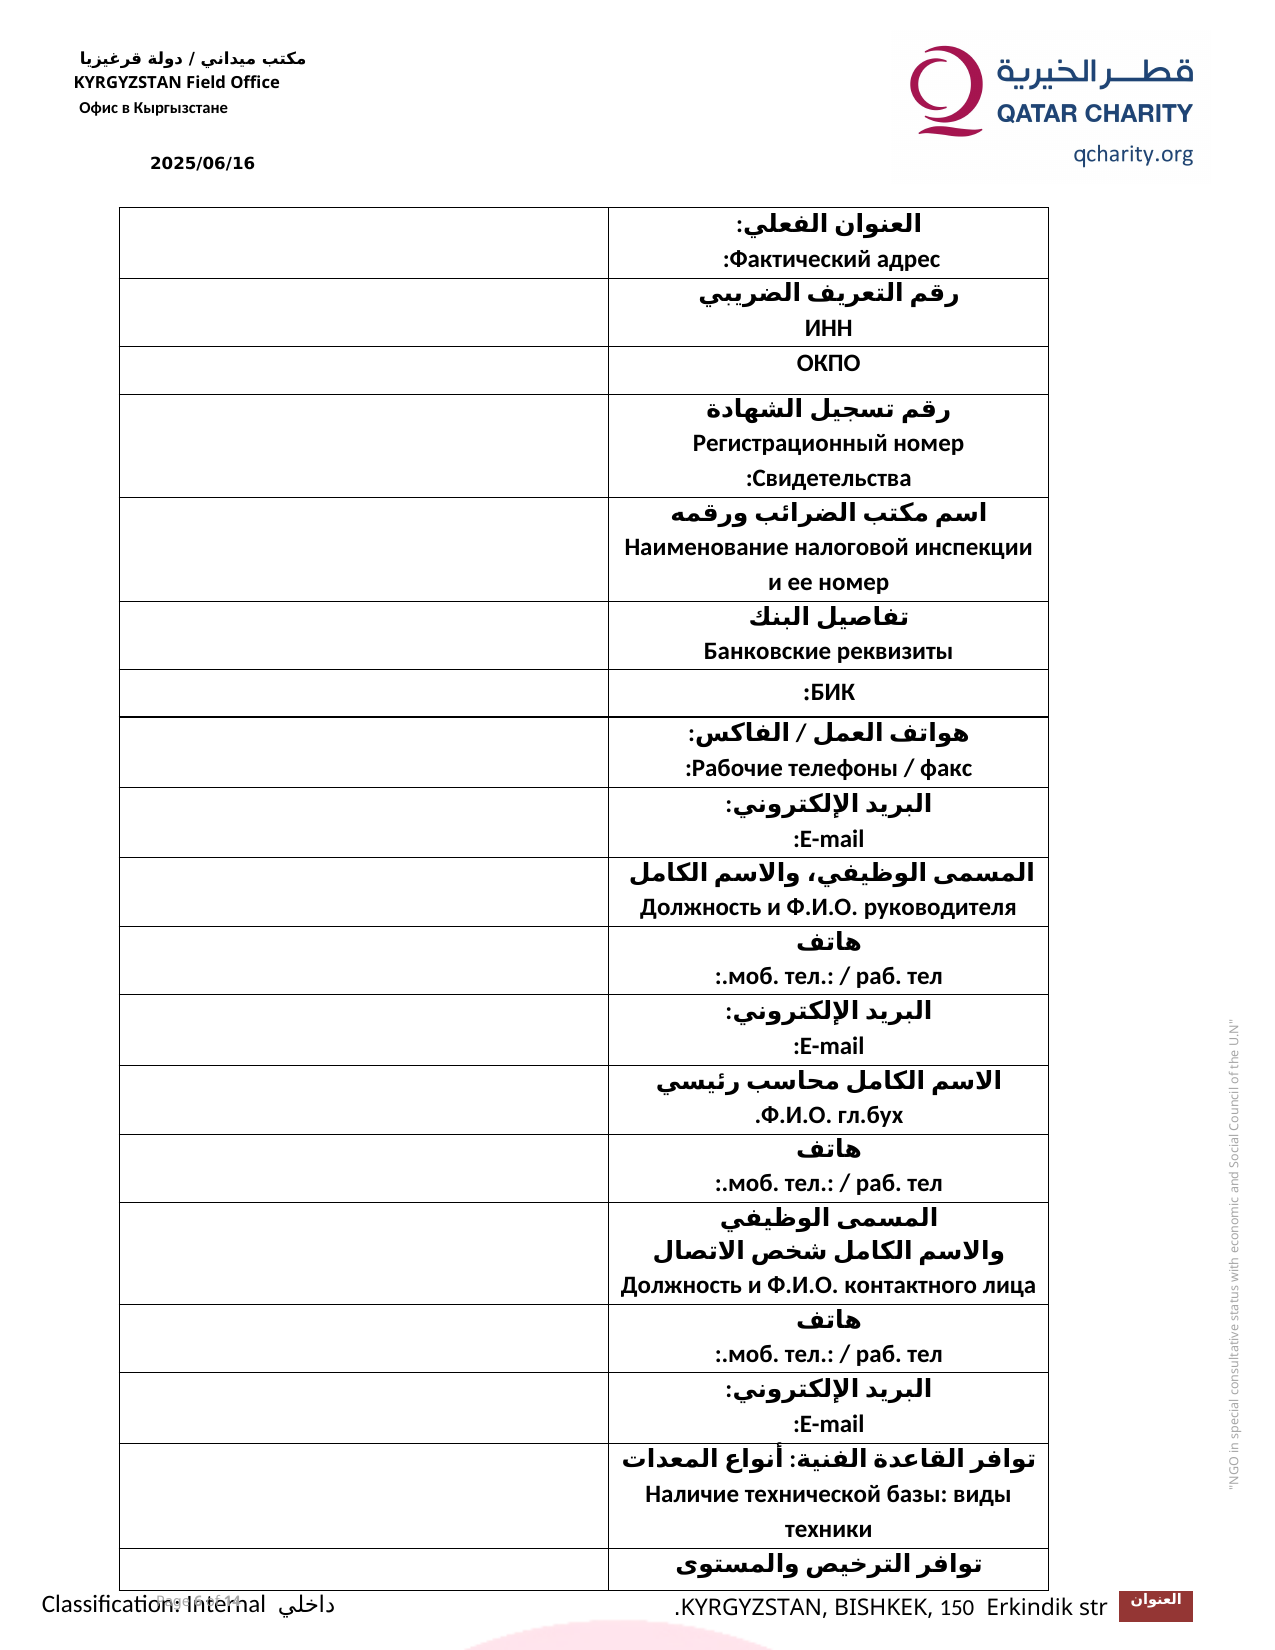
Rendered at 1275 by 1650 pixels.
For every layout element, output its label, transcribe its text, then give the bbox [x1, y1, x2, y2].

table_cell رقم التعريف الضريبي ИНН [609, 279, 1048, 346]
table_cell البريد الإلكتروني: Е-mail: [609, 788, 1048, 857]
table_cell هاتف моб. тел.: / раб. тел.: [609, 1305, 1048, 1372]
table_cell المسمى الوظيفي، والاسم الكامل Должность и Ф.И.О. руководителя [609, 858, 1048, 926]
table_cell БИК: [609, 670, 1048, 716]
table_cell [120, 1373, 608, 1443]
table_cell [120, 1066, 608, 1133]
table_cell تفاصيل البنك Банковские реквизиты [609, 602, 1048, 669]
table_cell هاتف моб. тел.: / раб. тел.: [609, 1135, 1048, 1202]
table_cell هواتف العمل / الفاكس: Рабочие телефоны / факс: [609, 718, 1048, 787]
table_cell [120, 602, 608, 669]
table_cell رقم تسجيل الشهادة Регистрационный номер Свидетельства: [609, 395, 1048, 497]
table_cell [120, 670, 608, 716]
table_cell المسمى الوظيفي والاسم الكامل شخص الاتصال Должность и Ф.И.О. контактного лица [609, 1203, 1048, 1304]
table_cell [120, 498, 608, 601]
table_cell توافر الترخيص والمستوى Наличие лицензии и уровень [609, 1549, 1048, 1590]
table_cell [120, 395, 608, 497]
table_cell [120, 1203, 608, 1304]
picture [891, 30, 1212, 184]
table_cell الاسم الكامل محاسب رئيسي Ф.И.О. гл.бух. [609, 1066, 1048, 1133]
table_cell [120, 1549, 608, 1590]
table_cell [120, 347, 608, 393]
table_cell البريد الإلكتروني: Е-mail: [609, 1373, 1048, 1443]
table_cell [120, 208, 608, 277]
table_cell [120, 995, 608, 1065]
table_cell هاتف моб. тел.: / раб. тел.: [609, 927, 1048, 994]
table_cell ОКПО [609, 347, 1048, 393]
table_cell توافر القاعدة الفنية: أنواع المعدات Наличие технической базы: виды техники [609, 1444, 1048, 1548]
table_cell البريد الإلكتروني: Е-mail: [609, 995, 1048, 1065]
table_cell [120, 927, 608, 994]
table_cell [120, 788, 608, 857]
table_cell اسم مكتب الضرائب ورقمه Наименование налоговой инспекции и ее номер [609, 498, 1048, 601]
table_cell [120, 858, 608, 926]
table_cell [120, 1305, 608, 1372]
table_cell [120, 1444, 608, 1548]
table_cell [120, 1135, 608, 1202]
table_cell العنوان الفعلي: Фактический адрес: [609, 208, 1048, 277]
table_cell [120, 718, 608, 787]
table_cell [120, 279, 608, 346]
